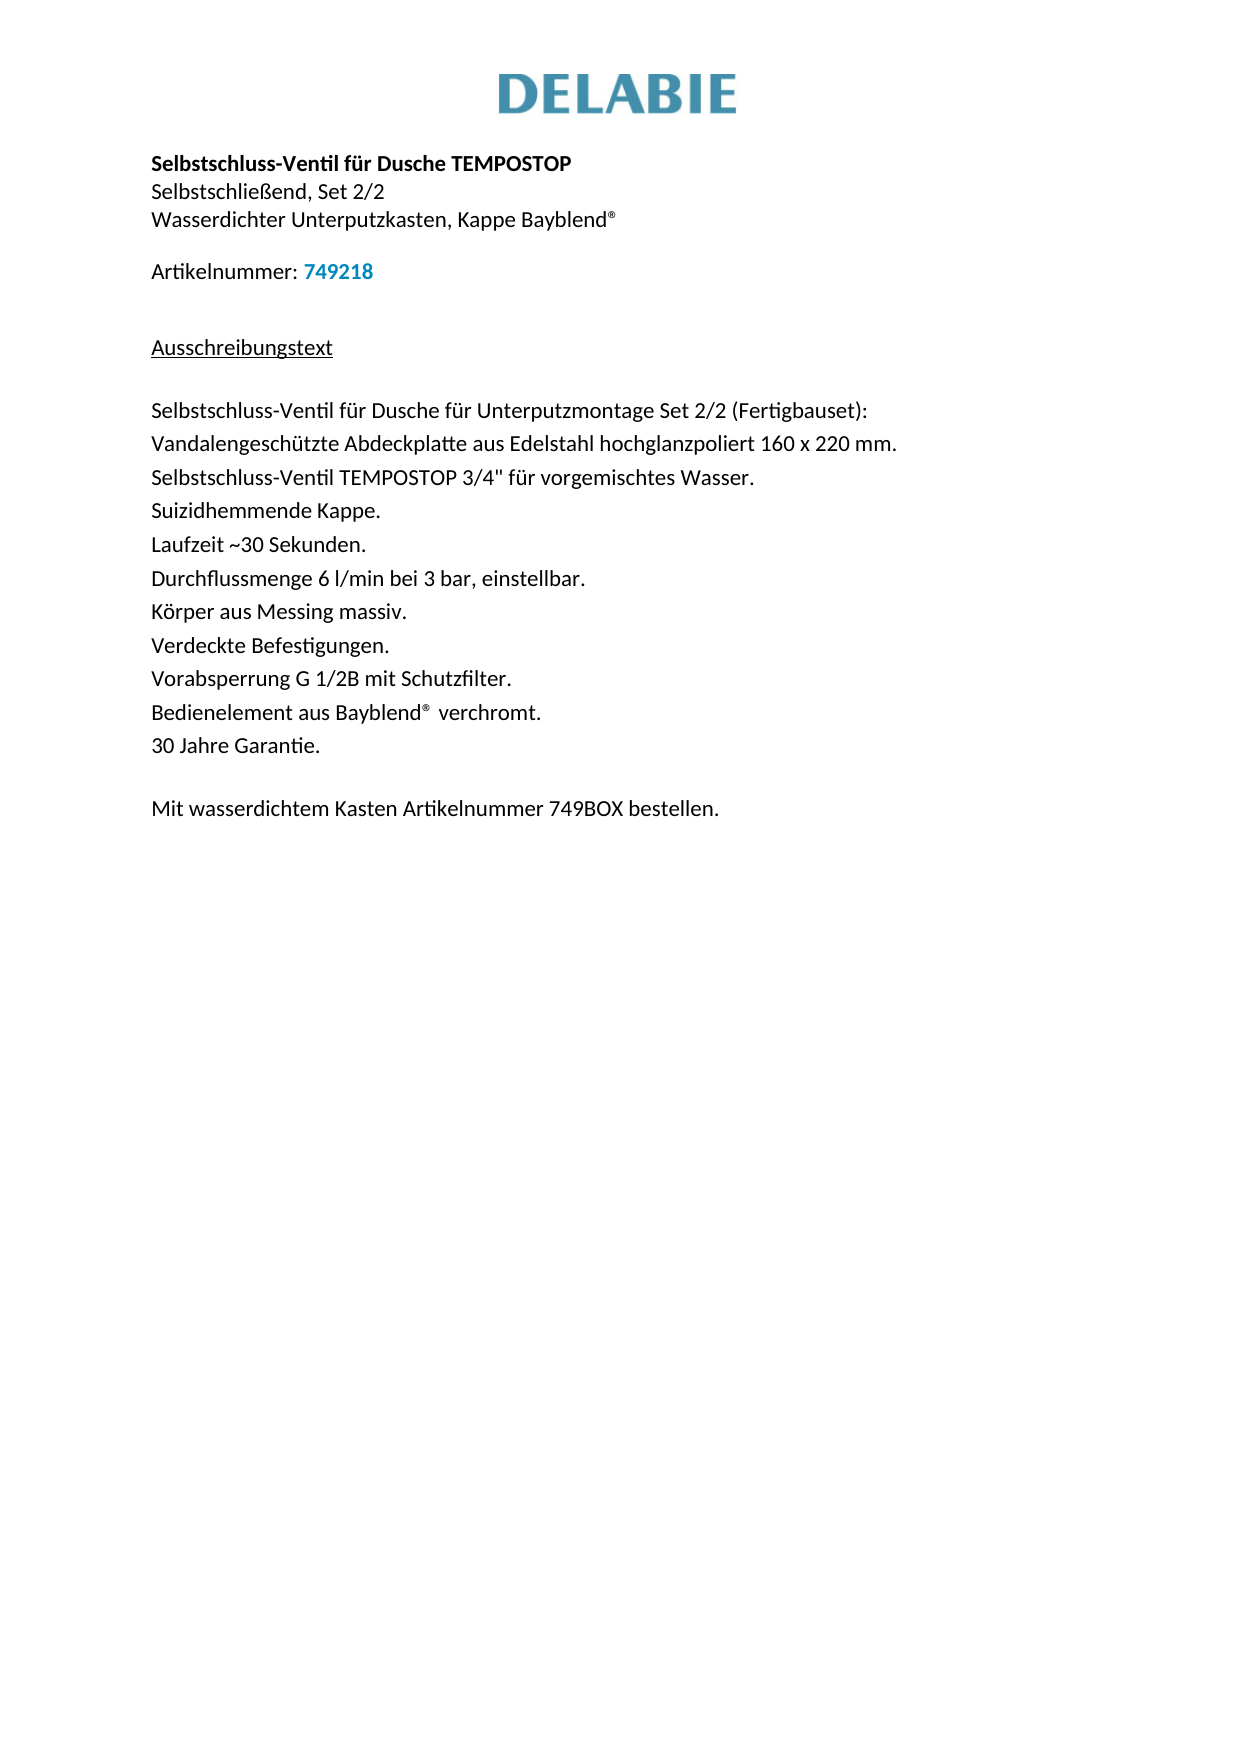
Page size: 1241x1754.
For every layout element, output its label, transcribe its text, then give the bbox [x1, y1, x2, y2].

text Mit wasserdichtem Kasten Artikelnummer 749BOX bestellen. [151, 794, 1084, 822]
text Ausschreibungstext [151, 333, 1084, 361]
text Laufzeit ~30 Sekunden. [151, 530, 1084, 558]
picture [497, 74, 738, 114]
text Vorabsperrung G 1/2B mit Schutzfilter. [151, 664, 1084, 692]
text Durchflussmenge 6 l/min bei 3 bar, einstellbar. [151, 564, 1084, 592]
text 30 Jahre Garantie. [151, 731, 1084, 759]
text Bedienelement aus Bayblend® verchromt. [151, 698, 1084, 726]
text Artikelnummer: 749218 [151, 257, 1084, 285]
text Suizidhemmende Kappe. [151, 497, 1084, 525]
text Selbstschluss-Ventil für Dusche TEMPOSTOP [151, 149, 1084, 177]
text Vandalengeschützte Abdeckplatte aus Edelstahl hochglanzpoliert 160 x 220 mm. [151, 429, 1084, 458]
text Verdeckte Befestigungen. [151, 631, 1084, 659]
text Wasserdichter Unterputzkasten, Kappe Bayblend® [151, 205, 1084, 233]
text Selbstschluss-Ventil für Dusche für Unterputzmontage Set 2/2 (Fertigbauset): [151, 396, 1084, 424]
text Körper aus Messing massiv. [151, 597, 1084, 625]
text Selbstschluss-Ventil TEMPOSTOP 3/4" für vorgemischtes Wasser. [151, 463, 1084, 491]
text Selbstschließend, Set 2/2 [151, 177, 1084, 205]
